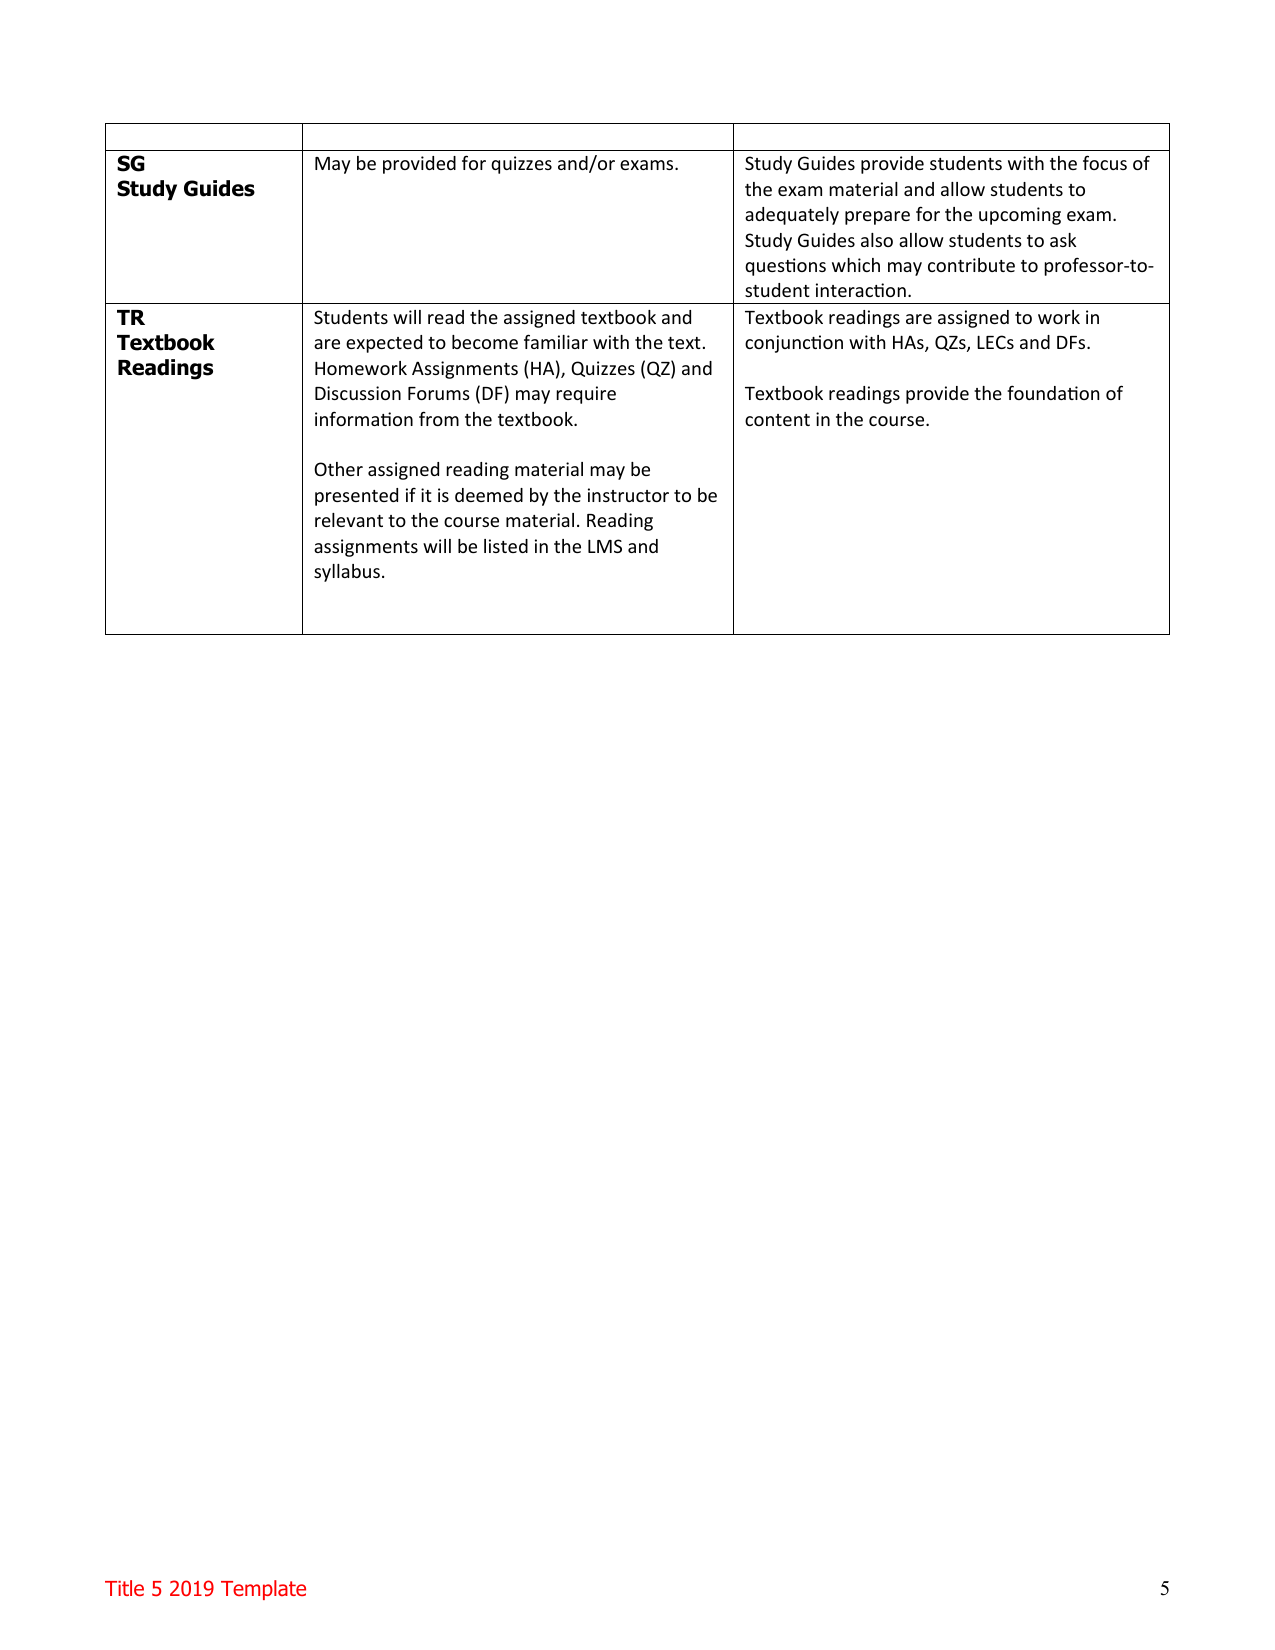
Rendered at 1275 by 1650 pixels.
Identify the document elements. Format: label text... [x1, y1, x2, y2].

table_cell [734, 124, 1169, 149]
table_cell Students will read the assigned textbook and are expected to become familiar with the text. Homework Assignments (HA), Quizzes (QZ) and Discussion Forums (DF) may require information from the textbook. Other assigned reading material may be presented if it is deemed by the instructor to be relevant to the course material. Reading assignments will be listed in the LMS and syllabus. [303, 304, 733, 634]
table_cell Textbook readings are assigned to work in conjunction with HAs, QZs, LECs and DFs. Textbook readings provide the foundation of content in the course. [734, 304, 1169, 634]
table_cell Study Guides provide students with the focus of the exam material and allow students to adequately prepare for the upcoming exam. Study Guides also allow students to ask questions which may contribute to professor-to-student interaction. [734, 151, 1169, 303]
table_cell SG Study Guides [106, 151, 302, 303]
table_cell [106, 124, 302, 149]
table_cell May be provided for quizzes and/or exams. [303, 151, 733, 303]
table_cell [303, 124, 733, 149]
table_cell TR Textbook Readings [106, 304, 302, 634]
